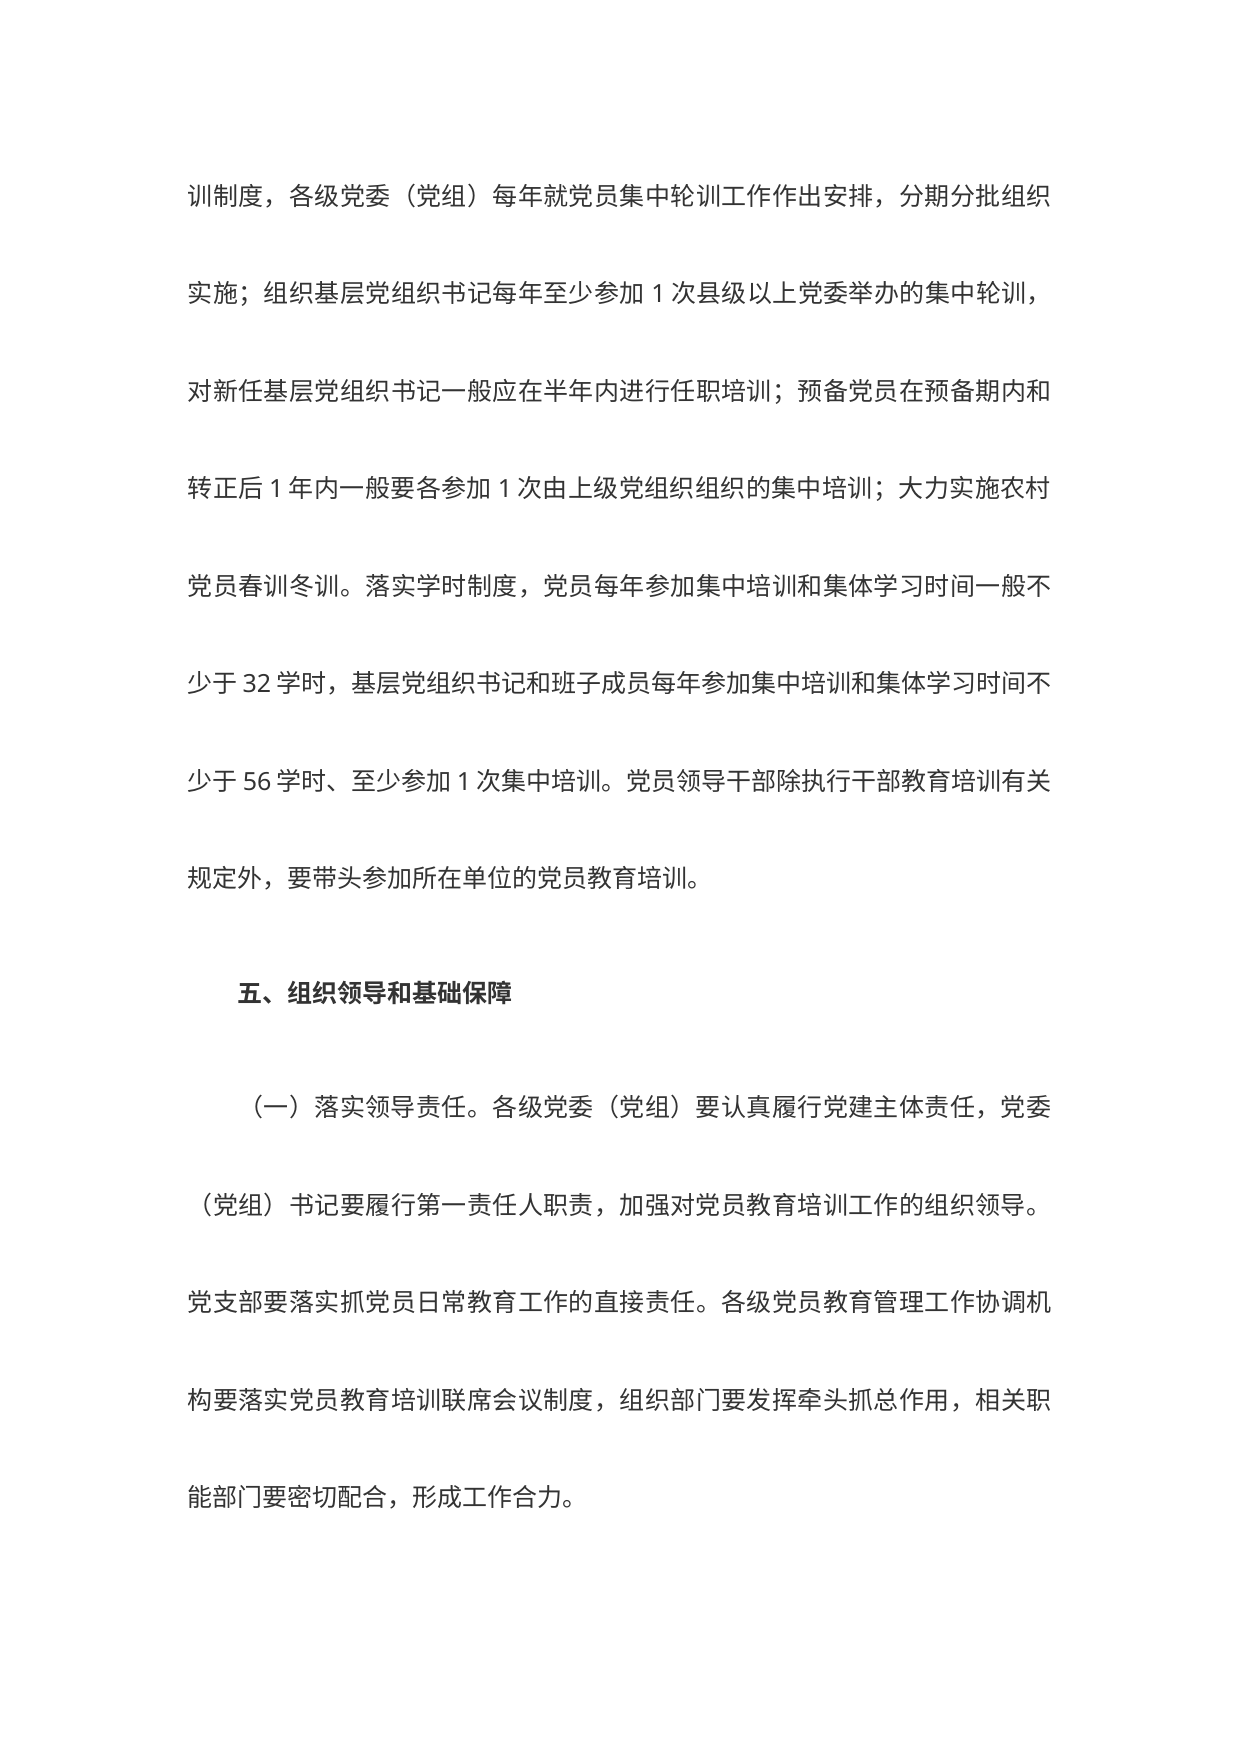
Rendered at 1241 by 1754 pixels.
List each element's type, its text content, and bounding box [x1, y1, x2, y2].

text 五、组织领导和基础保障 [187, 959, 1053, 1024]
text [187, 162, 1053, 909]
text （一）落实领导责任。各级党委（党组）要认真履行党建主体责任，党委（党组）书记要履行第一责任人职责，加强对党员教育培训工作的组织领导。党支部要落实抓党员日常教育工作的直接责任。各级党员教育管理工作协调机构要落实党员教育培训联席会议制度，组织部门要发挥牵头抓总作用，相关职能部门要密切配合，形成工作合力。 [187, 1073, 1053, 1528]
